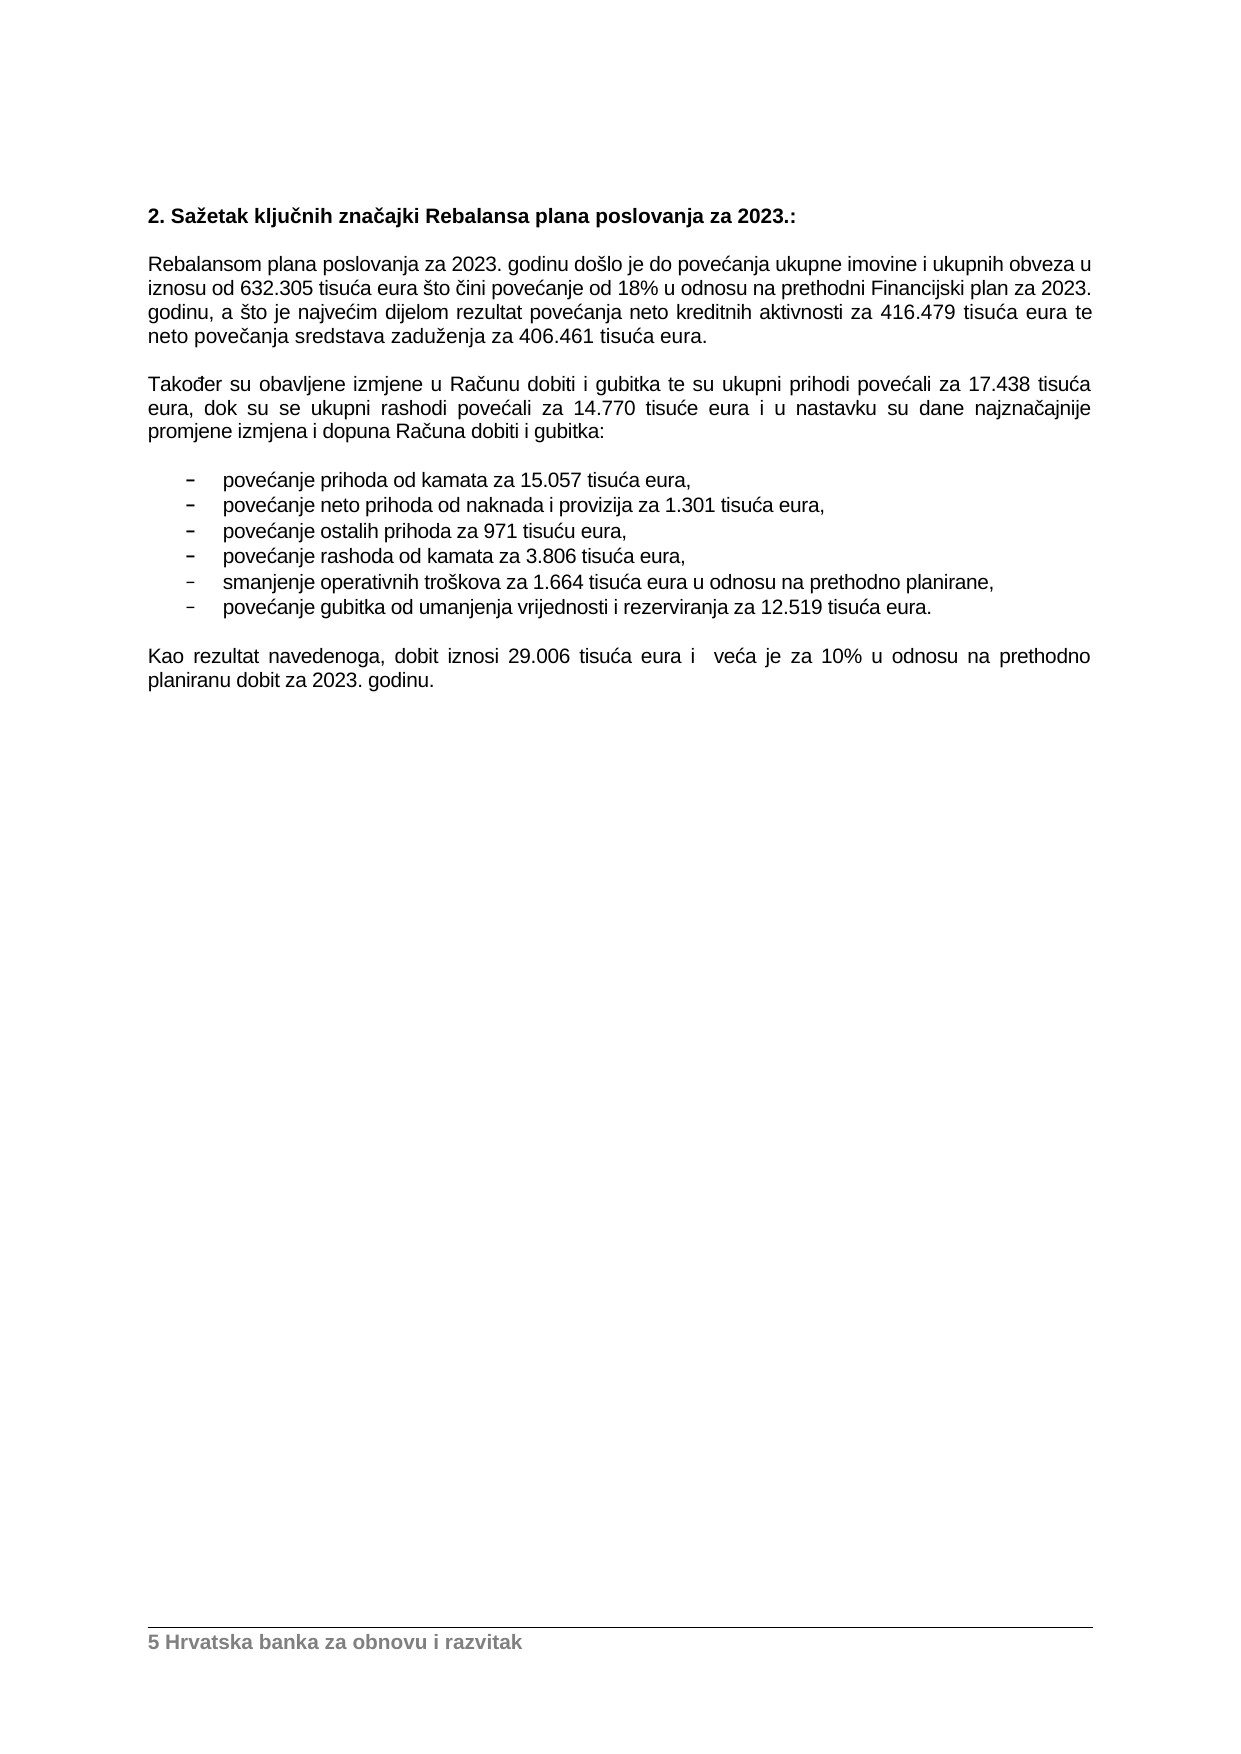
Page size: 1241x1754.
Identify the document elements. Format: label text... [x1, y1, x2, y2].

text Kao rezultat navedenoga, dobit iznosi 29.006 tisuća eura i veća je za 10% u odnosu na prethodno planiranu dobit za 2023. godinu. [148, 644, 1093, 692]
list povećanje ostalih prihoda za 971 tisuću eura, [185, 518, 1093, 543]
text Rebalansom plana poslovanja za 2023. godinu došlo je do povećanja ukupne imovine i ukupnih obveza u iznosu od 632.305 tisuća eura što čini povećanje od 18% u odnosu na prethodni Financijski plan za 2023. godinu, a što je najvećim dijelom rezultat povećanja neto kreditnih aktivnosti za 416.479 tisuća eura te neto povečanja sredstava zaduženja za 406.461 tisuća eura. [148, 252, 1093, 347]
text Također su obavljene izmjene u Računu dobiti i gubitka te su ukupni prihodi povećali za 17.438 tisuća eura, dok su se ukupni rashodi povećali za 14.770 tisuće eura i u nastavku su dane najznačajnije promjene izmjena i dopuna Računa dobiti i gubitka: [148, 371, 1093, 443]
list smanjenje operativnih troškova za 1.664 tisuća eura u odnosu na prethodno planirane, [185, 569, 1093, 594]
list povećanje prihoda od kamata za 15.057 tisuća eura, [185, 467, 1093, 493]
list povećanje neto prihoda od naknada i provizija za 1.301 tisuća eura, [185, 493, 1093, 518]
text 2. Sažetak ključnih značajki Rebalansa plana poslovanja za 2023.: [148, 204, 1093, 228]
list povećanje gubitka od umanjenja vrijednosti i rezerviranja za 12.519 tisuća eura. [185, 594, 1093, 644]
list povećanje rashoda od kamata za 3.806 tisuća eura, [185, 543, 1093, 569]
